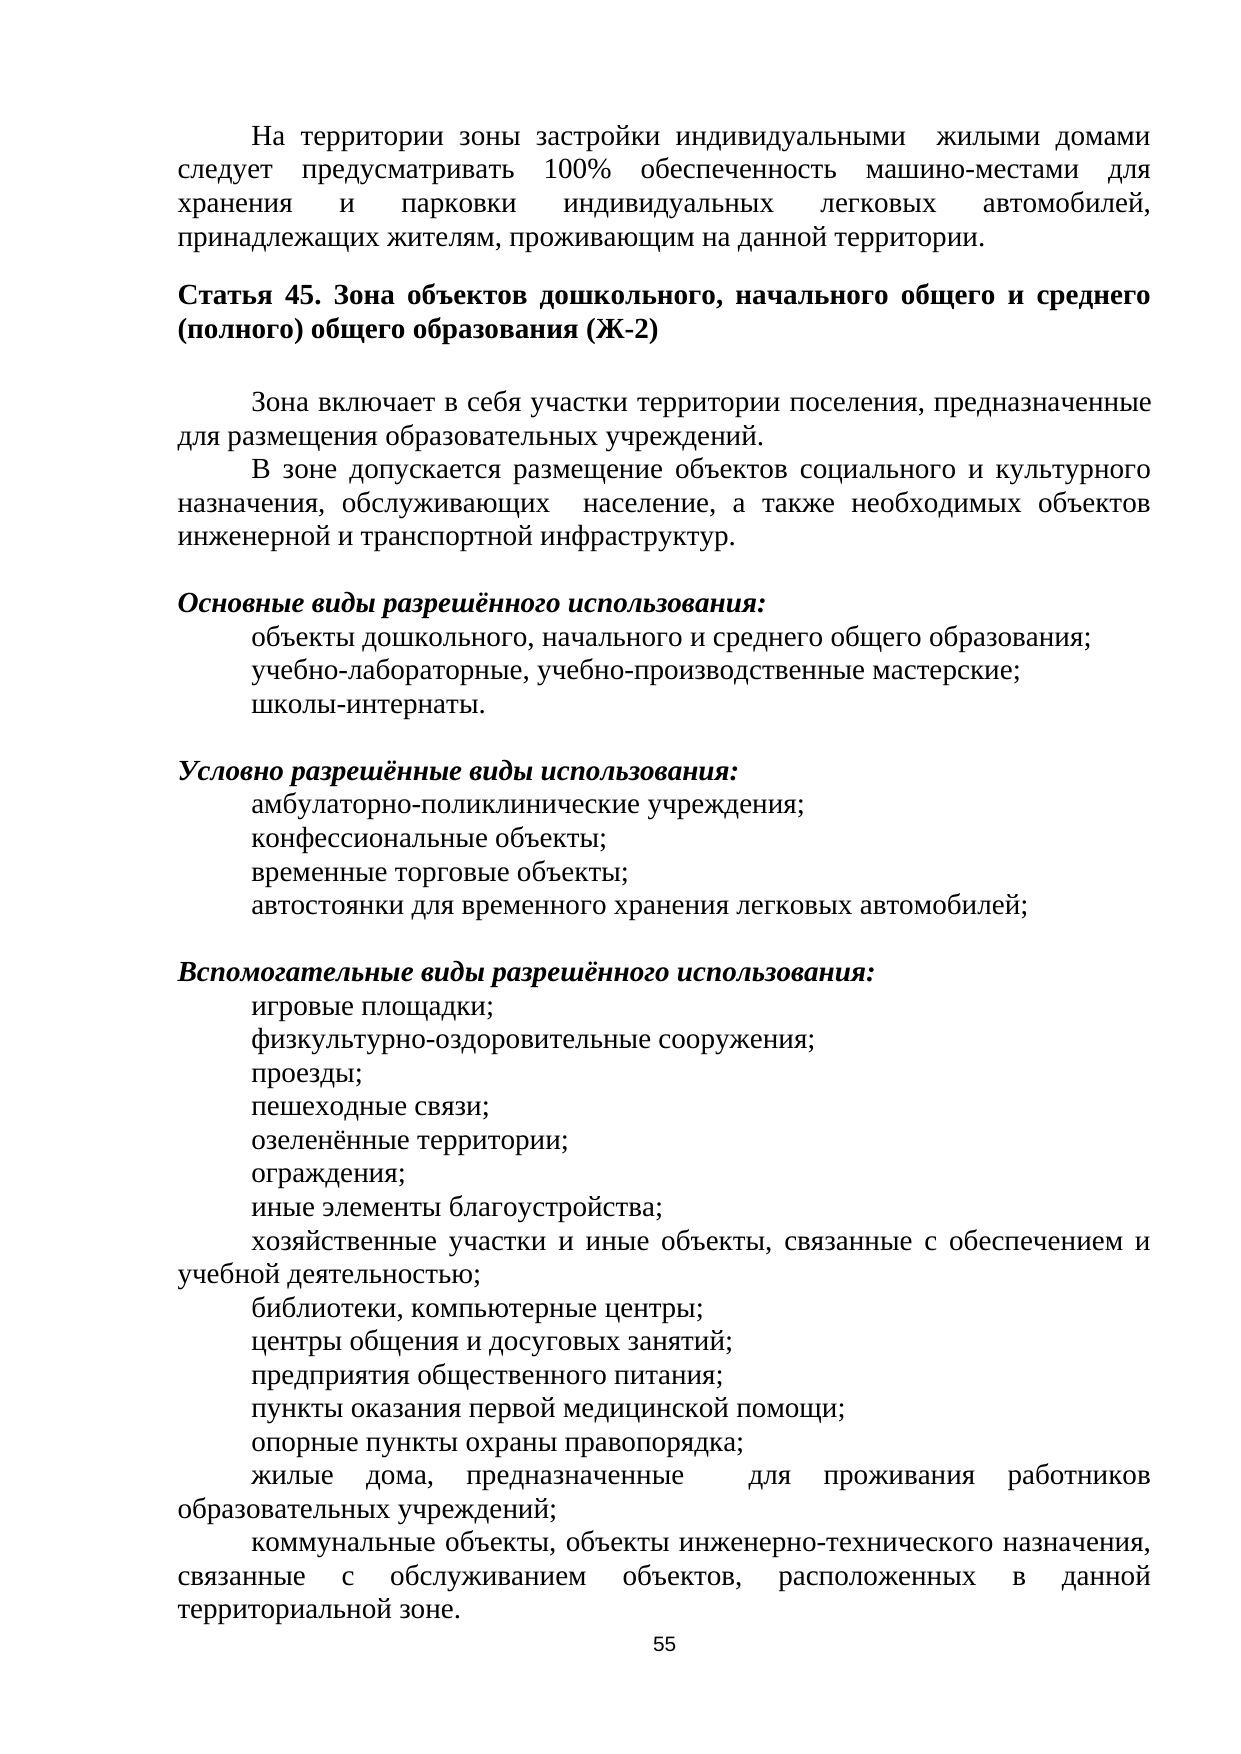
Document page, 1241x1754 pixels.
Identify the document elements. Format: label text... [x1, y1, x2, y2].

text пешеходные связи; [177, 1088, 1152, 1122]
subtitle Статья 45. Зона объектов дошкольного, начального общего и среднего (полного) общего образования (Ж-2) [177, 277, 1152, 344]
text Зона включает в себя участки территории поселения, предназначенные для размещения образовательных учреждений. [177, 384, 1152, 451]
subtitle учебно-лабораторные, учебно-производственные мастерские; [177, 652, 1152, 686]
text школы-интернаты. [177, 686, 1152, 719]
subtitle объекты дошкольного, начального и среднего общего образования; [177, 619, 1152, 652]
text предприятия общественного питания; [251, 1357, 1152, 1390]
text Основные виды разрешённого использования: [177, 585, 1152, 619]
text На территории зоны застройки индивидуальными жилыми домами следует предусматривать 100% обеспеченность машино-местами для хранения и парковки индивидуальных легковых автомобилей, принадлежащих жителям, проживающим на данной территории. [177, 118, 1152, 252]
text озеленённые территории; [177, 1122, 1152, 1156]
text игровые площадки; [177, 988, 1152, 1021]
text иные элементы благоустройства; [177, 1189, 1152, 1223]
text амбулаторно-поликлинические учреждения; [177, 787, 1152, 820]
text жилые дома, предназначенные для проживания работников образовательных учреждений; [177, 1457, 1152, 1524]
text временные торговые объекты; [177, 854, 1152, 887]
text пункты оказания первой медицинской помощи; [177, 1390, 1152, 1424]
text проезды; [177, 1055, 1152, 1088]
subtitle центры общения и досуговых занятий; [177, 1323, 1152, 1357]
subtitle хозяйственные участки и иные объекты, связанные с обеспечением и учебной деятельностью; [177, 1223, 1152, 1290]
subtitle коммунальные объекты, объекты инженерно-технического назначения, связанные с обслуживанием объектов, расположенных в данной территориальной зоне. [177, 1524, 1152, 1625]
text автостоянки для временного хранения легковых автомобилей; [177, 887, 1152, 921]
subtitle опорные пункты охраны правопорядка; [177, 1424, 1152, 1457]
text конфессиональные объекты; [177, 820, 1152, 854]
text Условно разрешённые виды использования: [177, 753, 1152, 787]
text ограждения; [177, 1156, 1152, 1189]
text Вспомогательные виды разрешённого использования: [177, 954, 1152, 988]
text В зоне допускается размещение объектов социального и культурного назначения, обслуживающих население, а также необходимых объектов инженерной и транспортной инфраструктур. [177, 451, 1152, 552]
text физкультурно-оздоровительные сооружения; [177, 1021, 1152, 1055]
subtitle библиотеки, компьютерные центры; [177, 1290, 1152, 1323]
